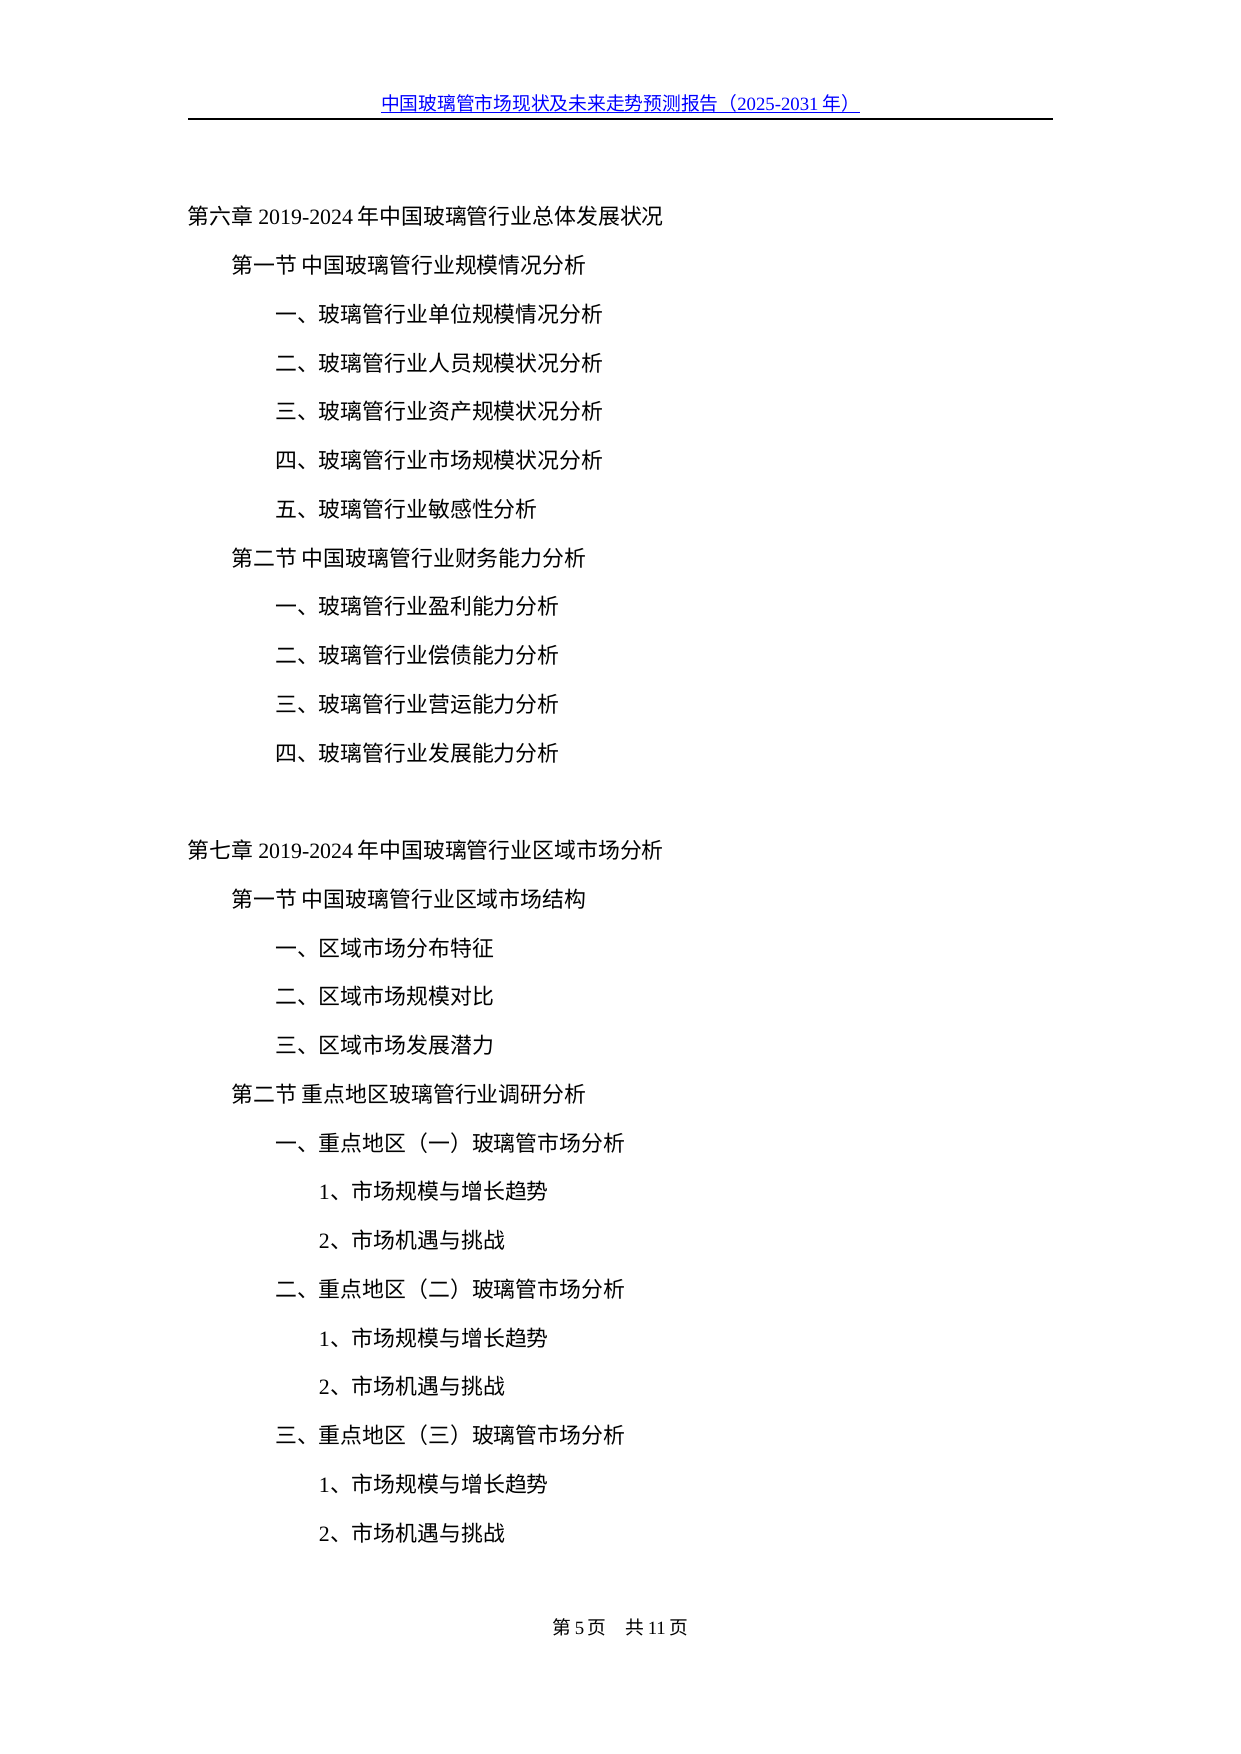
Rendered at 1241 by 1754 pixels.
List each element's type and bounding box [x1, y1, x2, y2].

text [187, 150, 1053, 1548]
